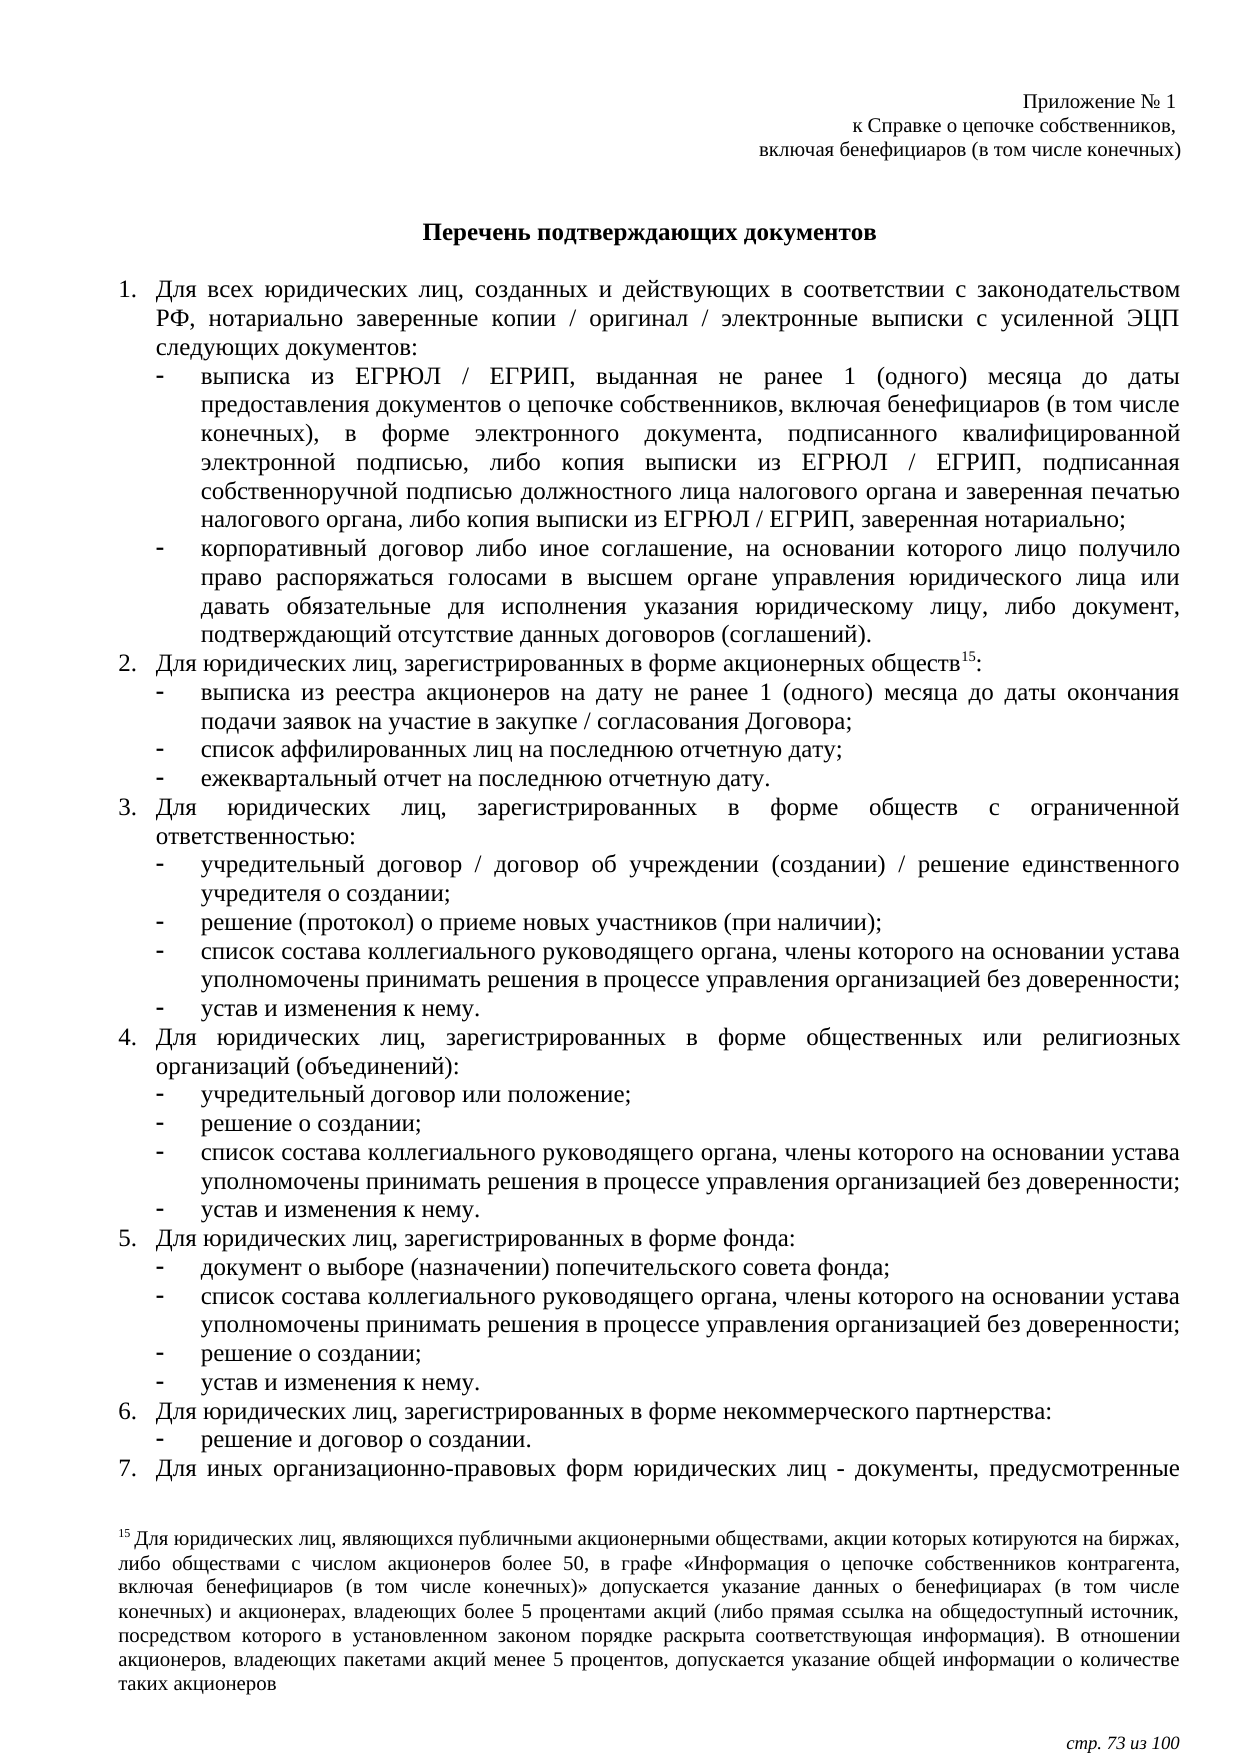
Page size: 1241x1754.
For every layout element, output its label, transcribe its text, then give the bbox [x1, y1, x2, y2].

text Приложение № 1 к Справке о цепочке собственников, включая бенефициаров (в том числе конечных) [118, 89, 1181, 161]
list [118, 1453, 1181, 1482]
list решение (протокол) о приеме новых участников (при наличии); [156, 907, 1181, 936]
list Для юридических лиц, зарегистрированных в форме общественных или религиозных организаций (объединений): [118, 1022, 1181, 1079]
text Перечень подтверждающих документов [118, 217, 1181, 246]
list корпоративный договор либо иное соглашение, на основании которого лицо получило право распоряжаться голосами в высшем органе управления юридического лица или давать обязательные для исполнения указания юридическому лицу, либо документ, подтверждающий отсутствие данных договоров (соглашений). [156, 533, 1181, 648]
list решение о создании; [156, 1338, 1181, 1367]
list список аффилированных лиц на последнюю отчетную дату; [156, 734, 1181, 763]
list список состава коллегиального руководящего органа, члены которого на основании устава уполномочены принимать решения в процессе управления организацией без доверенности; [156, 1281, 1181, 1338]
list Для юридических лиц, зарегистрированных в форме акционерных обществ: [118, 648, 1181, 677]
list список состава коллегиального руководящего органа, члены которого на основании устава уполномочены принимать решения в процессе управления организацией без доверенности; [156, 936, 1181, 993]
list решение о создании; [156, 1108, 1181, 1137]
list список состава коллегиального руководящего органа, члены которого на основании устава уполномочены принимать решения в процессе управления организацией без доверенности; [156, 1137, 1181, 1194]
list Для всех юридических лиц, созданных и действующих в соответствии с законодательством РФ, нотариально заверенные копии / оригинал / электронные выписки с усиленной ЭЦП следующих документов: [118, 274, 1181, 361]
list выписка из ЕГРЮЛ / ЕГРИП, выданная не ранее 1 (одного) месяца до даты предоставления документов о цепочке собственников, включая бенефициаров (в том числе конечных), в форме электронного документа, подписанного квалифицированной электронной подписью, либо копия выписки из ЕГРЮЛ / ЕГРИП, подписанная собственноручной подписью должностного лица налогового органа и заверенная печатью налогового органа, либо копия выписки из ЕГРЮЛ / ЕГРИП, заверенная нотариально; [156, 361, 1181, 533]
list Для юридических лиц, зарегистрированных в форме некоммерческого партнерства: [118, 1396, 1181, 1424]
list устав и изменения к нему. [156, 1194, 1181, 1223]
list выписка из реестра акционеров на дату не ранее 1 (одного) месяца до даты окончания подачи заявок на участие в закупке / согласования Договора; [156, 677, 1181, 734]
list решение и договор о создании. [156, 1424, 1181, 1453]
list ежеквартальный отчет на последнюю отчетную дату. [156, 763, 1181, 792]
list Для юридических лиц, зарегистрированных в форме фонда: [118, 1223, 1181, 1252]
list учредительный договор / договор об учреждении (создании) / решение единственного учредителя о создании; [156, 849, 1181, 907]
list устав и изменения к нему. [156, 1367, 1181, 1396]
list документ о выборе (назначении) попечительского совета фонда; [156, 1252, 1181, 1281]
list устав и изменения к нему. [156, 993, 1181, 1022]
list Для юридических лиц, зарегистрированных в форме обществ с ограниченной ответственностью: [118, 792, 1181, 849]
list учредительный договор или положение; [156, 1079, 1181, 1108]
